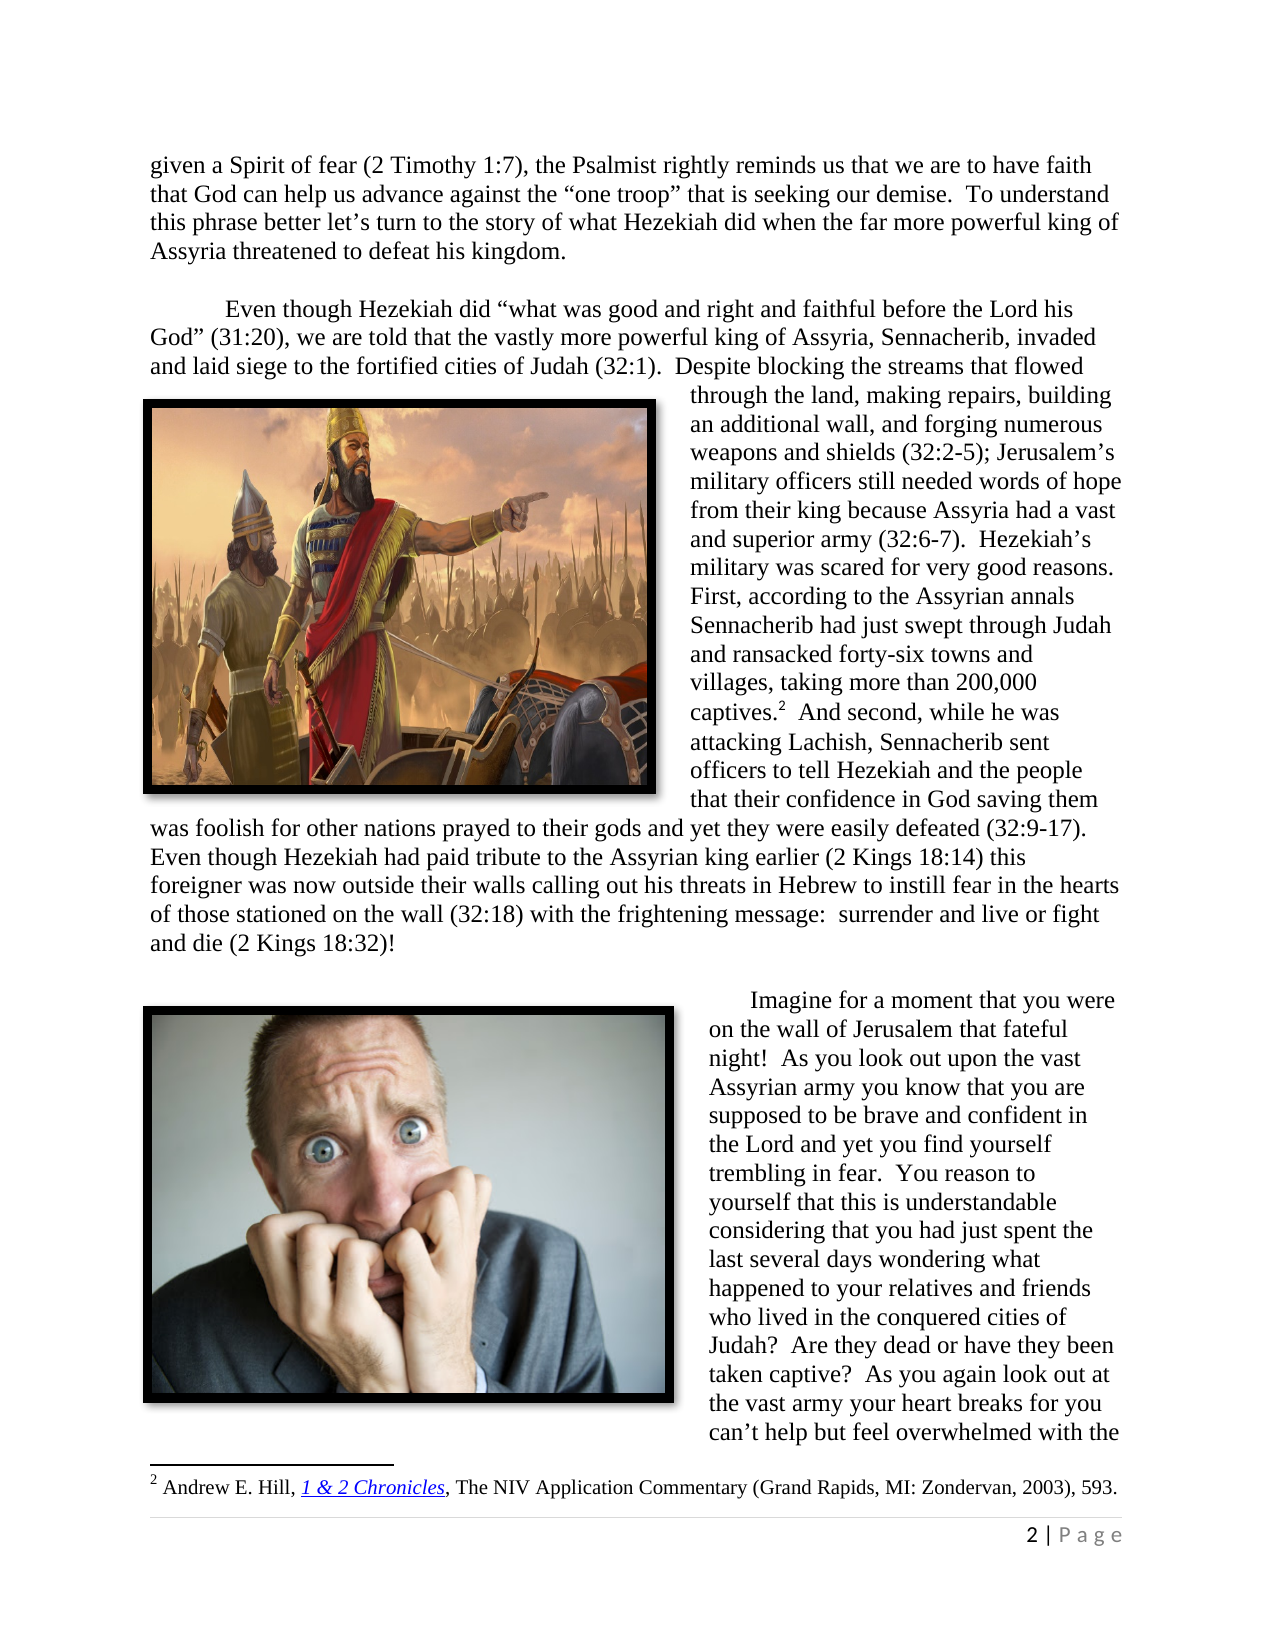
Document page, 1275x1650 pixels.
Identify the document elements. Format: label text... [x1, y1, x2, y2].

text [150, 150, 1122, 265]
picture [152, 408, 647, 785]
picture [152, 1015, 665, 1393]
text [150, 986, 1122, 1446]
